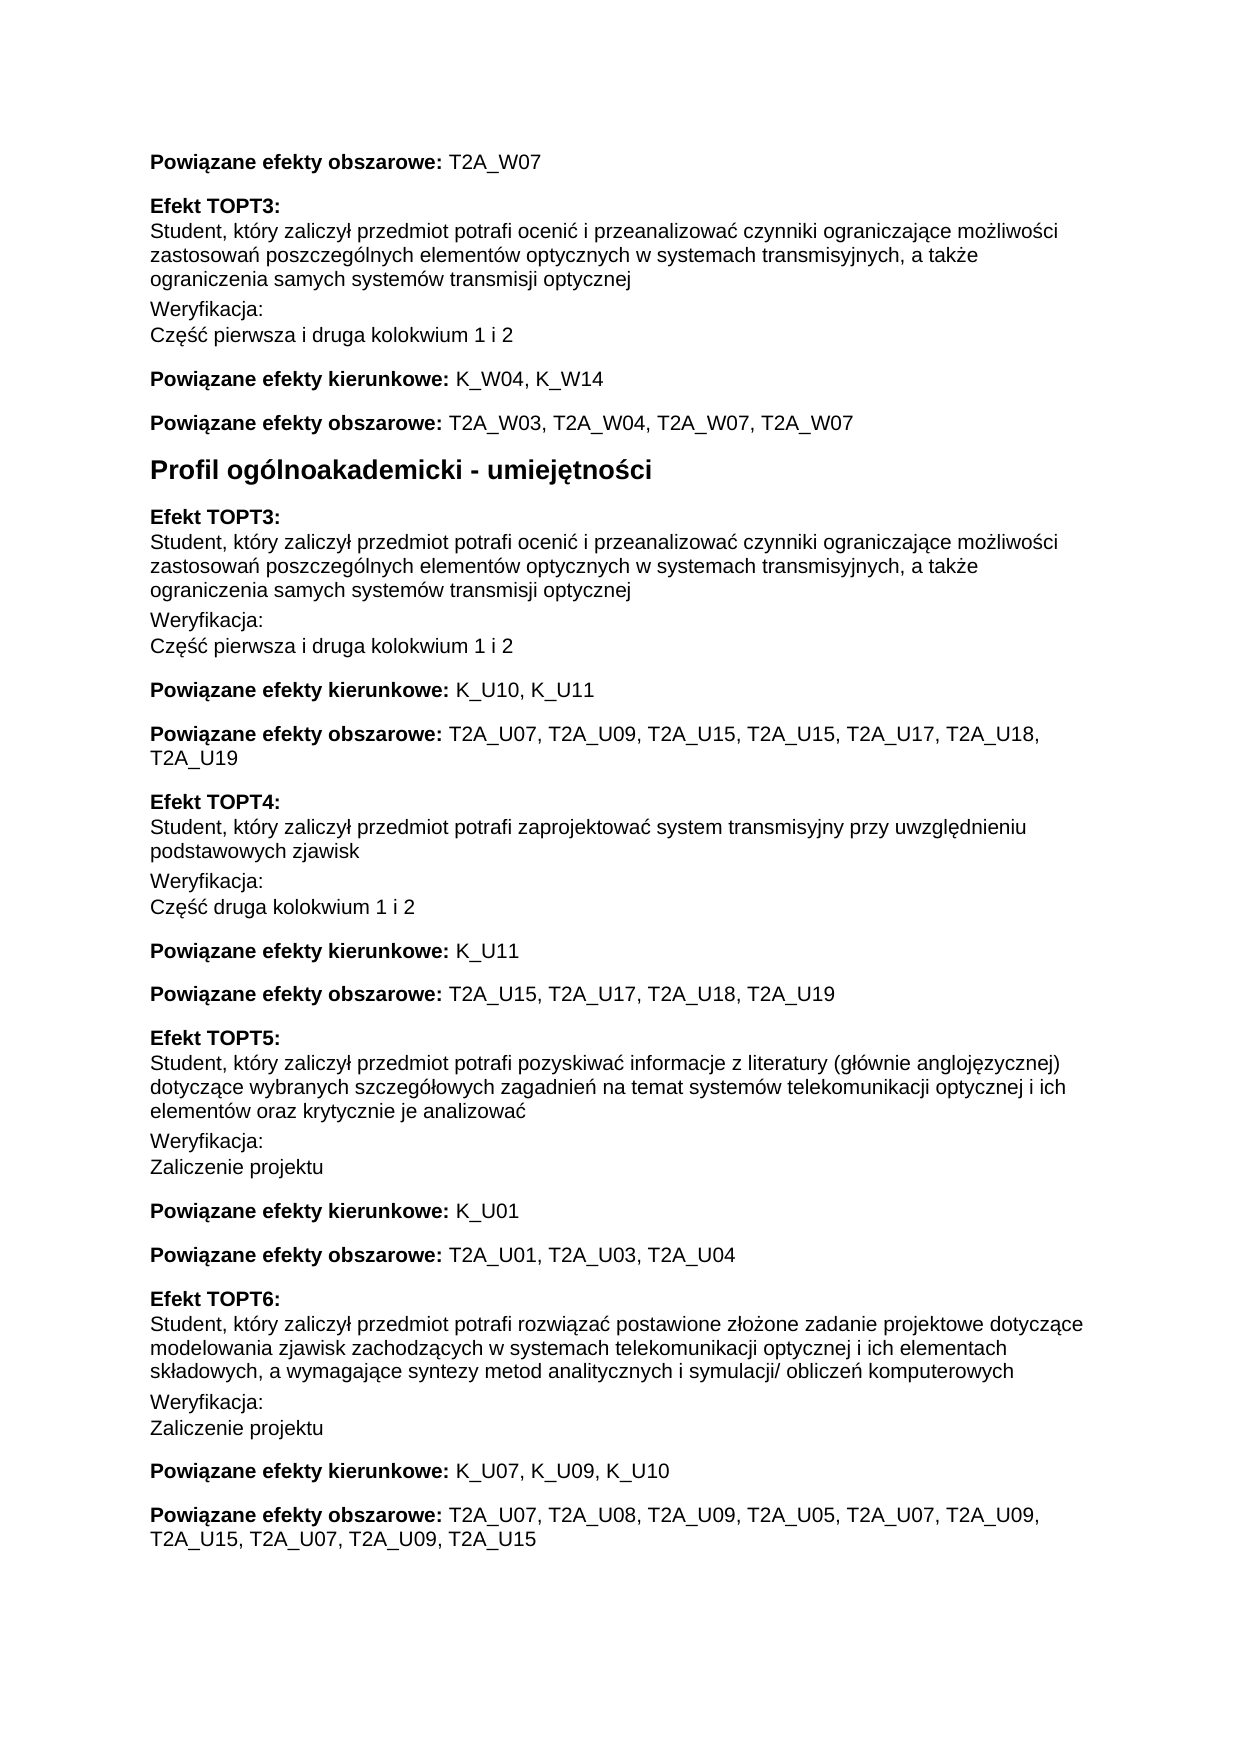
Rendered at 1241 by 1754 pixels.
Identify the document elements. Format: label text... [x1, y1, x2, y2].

text Zaliczenie projektu [150, 1416, 1090, 1439]
text Weryfikacja: [150, 297, 1090, 321]
text Powiązane efekty obszarowe: T2A_W03, T2A_W04, T2A_W07, T2A_W07 [150, 410, 1090, 434]
text Efekt TOPT6: [150, 1286, 1090, 1310]
text Część pierwsza i druga kolokwium 1 i 2 [150, 634, 1090, 658]
text Efekt TOPT5: [150, 1026, 1090, 1050]
text Powiązane efekty kierunkowe: K_W04, K_W14 [150, 367, 1090, 391]
text Student, który zaliczył przedmiot potrafi rozwiązać postawione złożone zadanie projektowe dotyczące modelowania zjawisk zachodzących w systemach telekomunikacji optycznej i ich elementach składowych, a wymagające syntezy metod analitycznych i symulacji/ obliczeń komputerowych [150, 1311, 1090, 1383]
text Powiązane efekty obszarowe: T2A_U07, T2A_U09, T2A_U15, T2A_U15, T2A_U17, T2A_U18, T2A_U19 [150, 722, 1090, 770]
text Powiązane efekty obszarowe: T2A_U01, T2A_U03, T2A_U04 [150, 1243, 1090, 1267]
subtitle Profil ogólnoakademicki - umiejętności [150, 454, 1090, 485]
text Zaliczenie projektu [150, 1155, 1090, 1179]
text Powiązane efekty kierunkowe: K_U01 [150, 1199, 1090, 1223]
text Powiązane efekty obszarowe: T2A_W07 [150, 150, 1090, 174]
text Efekt TOPT3: [150, 194, 1090, 218]
text Weryfikacja: [150, 608, 1090, 632]
text Powiązane efekty kierunkowe: K_U10, K_U11 [150, 678, 1090, 702]
text Efekt TOPT4: [150, 789, 1090, 813]
text Część pierwsza i druga kolokwium 1 i 2 [150, 323, 1090, 347]
text Weryfikacja: [150, 1129, 1090, 1153]
text Student, który zaliczył przedmiot potrafi ocenić i przeanalizować czynniki ograniczające możliwości zastosowań poszczególnych elementów optycznych w systemach transmisyjnych, a także ograniczenia samych systemów transmisji optycznej [150, 219, 1090, 291]
text Student, który zaliczył przedmiot potrafi ocenić i przeanalizować czynniki ograniczające możliwości zastosowań poszczególnych elementów optycznych w systemach transmisyjnych, a także ograniczenia samych systemów transmisji optycznej [150, 530, 1090, 602]
text Student, który zaliczył przedmiot potrafi pozyskiwać informacje z literatury (głównie anglojęzycznej) dotyczące wybranych szczegółowych zagadnień na temat systemów telekomunikacji optycznej i ich elementów oraz krytycznie je analizować [150, 1051, 1090, 1123]
text Powiązane efekty obszarowe: T2A_U07, T2A_U08, T2A_U09, T2A_U05, T2A_U07, T2A_U09, T2A_U15, T2A_U07, T2A_U09, T2A_U15 [150, 1503, 1090, 1551]
text Powiązane efekty obszarowe: T2A_U15, T2A_U17, T2A_U18, T2A_U19 [150, 982, 1090, 1006]
text Powiązane efekty kierunkowe: K_U07, K_U09, K_U10 [150, 1459, 1090, 1483]
text Efekt TOPT3: [150, 505, 1090, 529]
text Weryfikacja: [150, 1389, 1090, 1413]
text Powiązane efekty kierunkowe: K_U11 [150, 938, 1090, 962]
text Weryfikacja: [150, 869, 1090, 893]
text Student, który zaliczył przedmiot potrafi zaprojektować system transmisyjny przy uwzględnieniu podstawowych zjawisk [150, 814, 1090, 862]
text Część druga kolokwium 1 i 2 [150, 895, 1090, 919]
